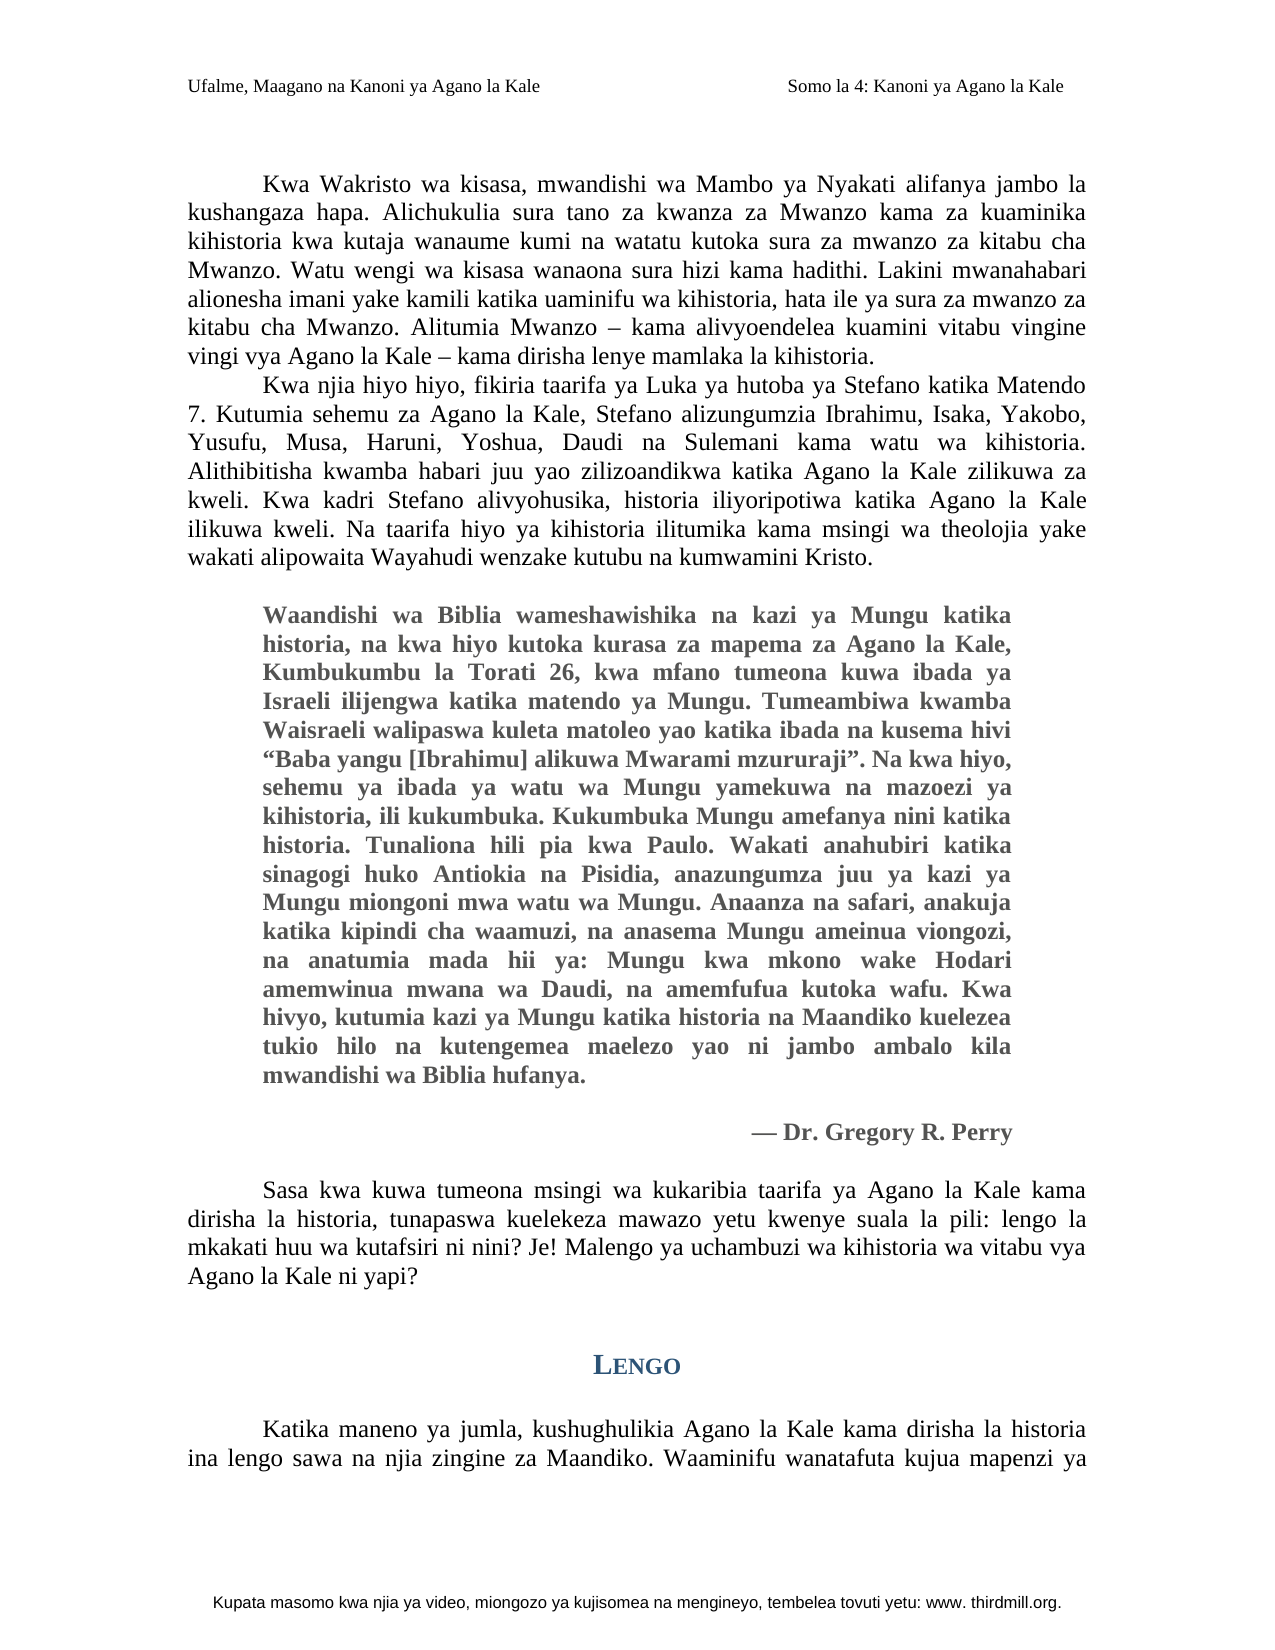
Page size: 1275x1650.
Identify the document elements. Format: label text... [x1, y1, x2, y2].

text Sasa kwa kuwa tumeona msingi wa kukaribia taarifa ya Agano la Kale kama dirisha la historia, tunapaswa kuelekeza mawazo yetu kwenye suala la pili: lengo la mkakati huu wa kutafsiri ni nini? Je! Malengo ya uchambuzi wa kihistoria wa vitabu vya Agano la Kale ni yapi? [187, 1175, 1087, 1290]
subtitle Lengo [187, 1347, 1086, 1381]
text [187, 1414, 1087, 1472]
text Waandishi wa Biblia wameshawishika na kazi ya Mungu katika historia, na kwa hiyo kutoka kurasa za mapema za Agano la Kale, Kumbukumbu la Torati 26, kwa mfano tumeona kuwa ibada ya Israeli ilijengwa katika matendo ya Mungu. Tumeambiwa kwamba Waisraeli walipaswa kuleta matoleo yao katika ibada na kusema hivi “Baba yangu [Ibrahimu] alikuwa Mwarami mzururaji”. Na kwa hiyo, sehemu ya ibada ya watu wa Mungu yamekuwa na mazoezi ya kihistoria, ili kukumbuka. Kukumbuka Mungu amefanya nini katika historia. Tunaliona hili pia kwa Paulo. Wakati anahubiri katika sinagogi huko Antiokia na Pisidia, anazungumza juu ya kazi ya Mungu miongoni mwa watu wa Mungu. Anaanza na safari, anakuja katika kipindi cha waamuzi, na anasema Mungu ameinua viongozi, na anatumia mada hii ya: Mungu kwa mkono wake Hodari amemwinua mwana wa Daudi, na amemfufua kutoka wafu. Kwa hivyo, kutumia kazi ya Mungu katika historia na Maandiko kuelezea tukio hilo na kutengemea maelezo yao ni jambo ambalo kila mwandishi wa Biblia hufanya. [262, 600, 1012, 1089]
text Kwa Wakristo wa kisasa, mwandishi wa Mambo ya Nyakati alifanya jambo la kushangaza hapa. Alichukulia sura tano za kwanza za Mwanzo kama za kuaminika kihistoria kwa kutaja wanaume kumi na watatu kutoka sura za mwanzo za kitabu cha Mwanzo. Watu wengi wa kisasa wanaona sura hizi kama hadithi. Lakini mwanahabari alionesha imani yake kamili katika uaminifu wa kihistoria, hata ile ya sura za mwanzo za kitabu cha Mwanzo. Alitumia Mwanzo – kama alivyoendelea kuamini vitabu vingine vingi vya Agano la Kale – kama dirisha lenye mamlaka la kihistoria. [187, 169, 1087, 370]
text — Dr. Gregory R. Perry [262, 1117, 1012, 1146]
text Kwa njia hiyo hiyo, fikiria taarifa ya Luka ya hutoba ya Stefano katika Matendo 7. Kutumia sehemu za Agano la Kale, Stefano alizungumzia Ibrahimu, Isaka, Yakobo, Yusufu, Musa, Haruni, Yoshua, Daudi na Sulemani kama watu wa kihistoria. Alithibitisha kwamba habari juu yao zilizoandikwa katika Agano la Kale zilikuwa za kweli. Kwa kadri Stefano alivyohusika, historia iliyoripotiwa katika Agano la Kale ilikuwa kweli. Na taarifa hiyo ya kihistoria ilitumika kama msingi wa theolojia yake wakati alipowaita Wayahudi wenzake kutubu na kumwamini Kristo. [187, 370, 1087, 571]
